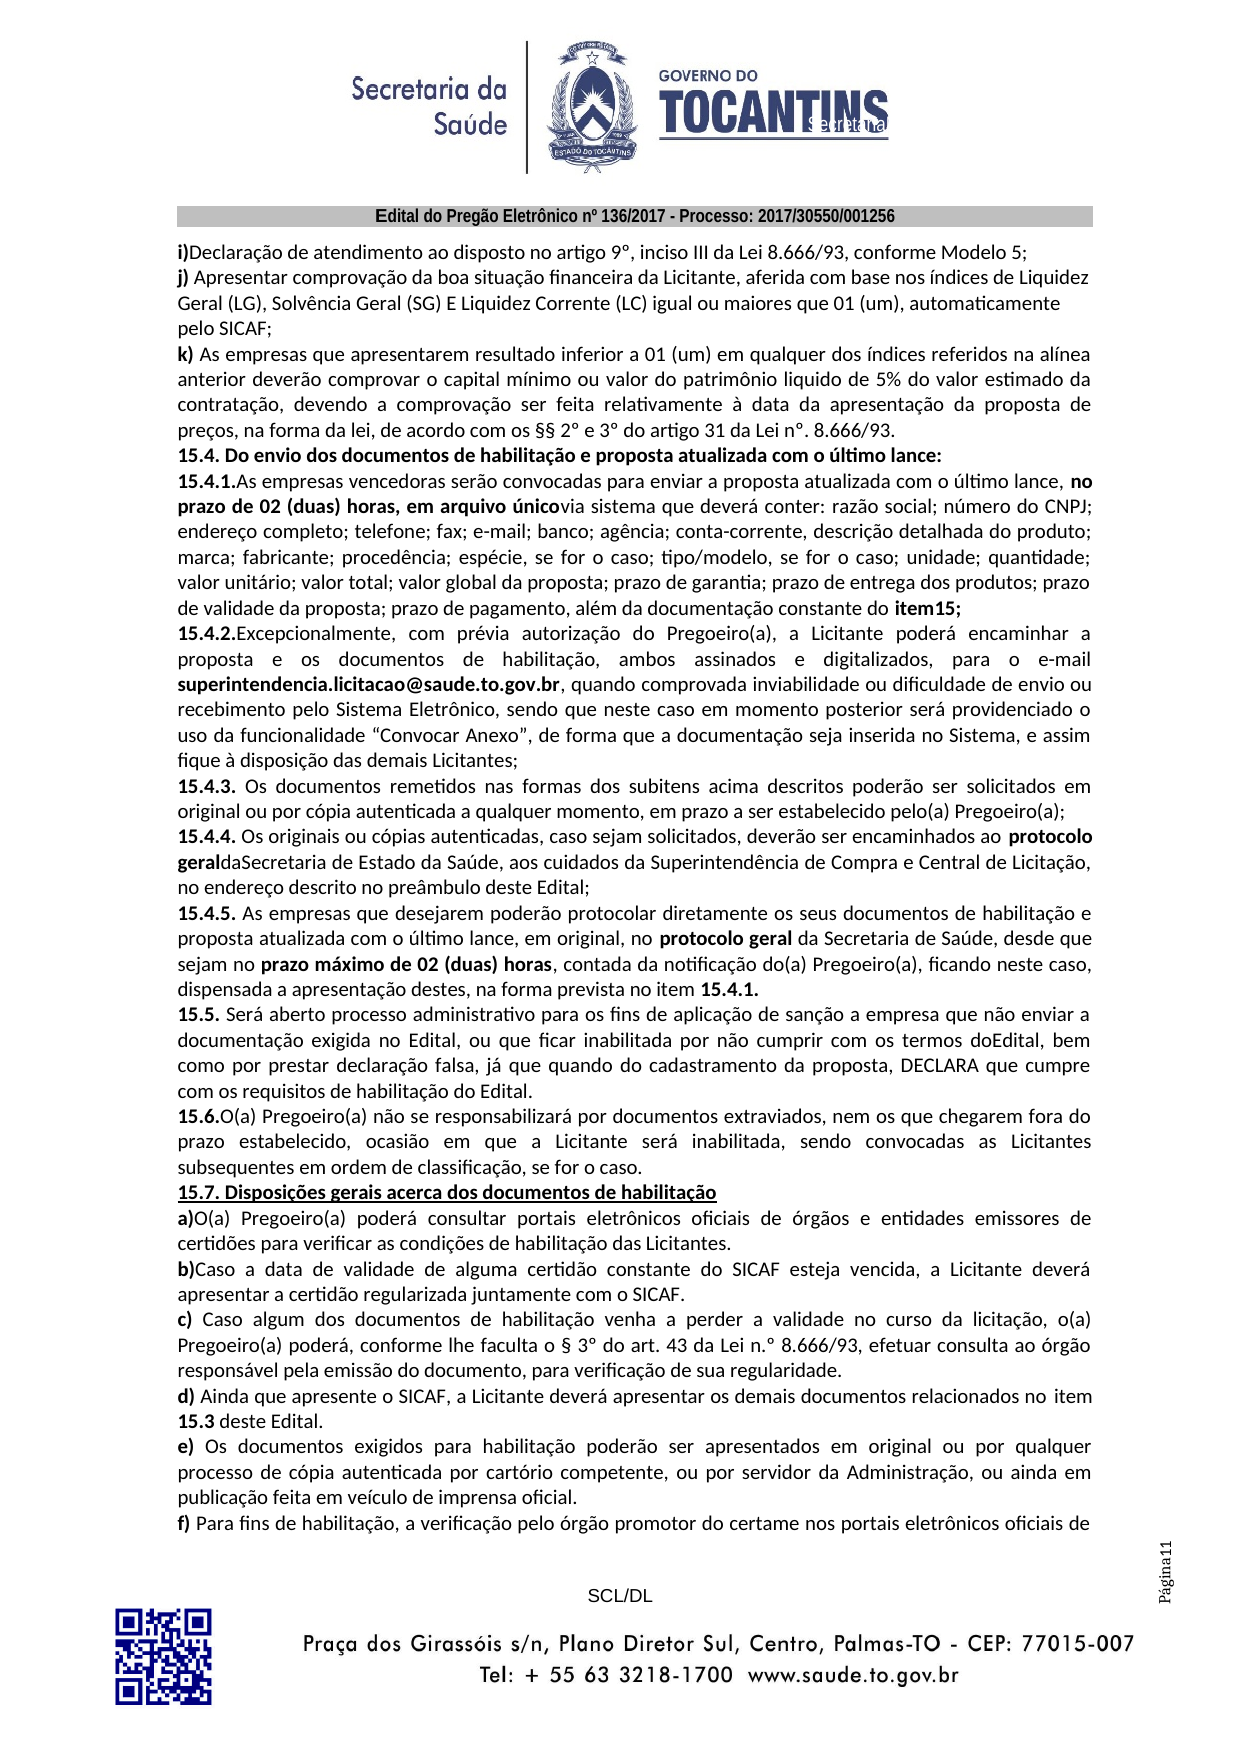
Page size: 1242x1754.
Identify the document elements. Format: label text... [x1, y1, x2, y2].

text 15.4. Do envio dos documentos de habilitação e proposta atualizada com o último lance: [177, 442, 1093, 468]
text 15.6.O(a) Pregoeiro(a) não se responsabilizará por documentos extraviados, nem os que chegarem fora do prazo estabelecido, ocasião em que a Licitante será inabilitada, sendo convocadas as Licitantes subsequentes em ordem de classificação, se for o caso. [177, 1103, 1093, 1179]
text k) As empresas que apresentarem resultado inferior a 01 (um) em qualquer dos índices referidos na alínea anterior deverão comprovar o capital mínimo ou valor do patrimônio liquido de 5% do valor estimado da contratação, devendo a comprovação ser feita relativamente à data da apresentação da proposta de preços, na forma da lei, de acordo com os §§ 2º e 3º do artigo 31 da Lei nº. 8.666/93. [177, 341, 1093, 442]
text 15.4.2.Excepcionalmente, com prévia autorização do Pregoeiro(a), a Licitante poderá encaminhar a proposta e os documentos de habilitação, ambos assinados e digitalizados, para o e-mail superintendencia.licitacao@saude.to.gov.br, quando comprovada inviabilidade ou dificuldade de envio ou recebimento pelo Sistema Eletrônico, sendo que neste caso em momento posterior será providenciado o uso da funcionalidade “Convocar Anexo”, de forma que a documentação seja inserida no Sistema, e assim fique à disposição das demais Licitantes; [177, 620, 1093, 773]
text c) Caso algum dos documentos de habilitação venha a perder a validade no curso da licitação, o(a) Pregoeiro(a) poderá, conforme lhe faculta o § 3º do art. 43 da Lei n.º 8.666/93, efetuar consulta ao órgão responsável pela emissão do documento, para verificação de sua regularidade. [177, 1307, 1093, 1383]
text d) Ainda que apresente o SICAF, a Licitante deverá apresentar os demais documentos relacionados no item 15.3 deste Edital. [177, 1383, 1093, 1434]
text i)Declaração de atendimento ao disposto no artigo 9º, inciso III da Lei 8.666/93, conforme Modelo 5; [177, 239, 1093, 264]
text a)O(a) Pregoeiro(a) poderá consultar portais eletrônicos oficiais de órgãos e entidades emissores de certidões para verificar as condições de habilitação das Licitantes. [177, 1205, 1093, 1256]
picture [0, 0, 1154, 189]
text 15.4.1.As empresas vencedoras serão convocadas para enviar a proposta atualizada com o último lance, no prazo de 02 (duas) horas, em arquivo únicovia sistema que deverá conter: razão social; número do CNPJ; endereço completo; telefone; fax; e-mail; banco; agência; conta-corrente, descrição detalhada do produto; marca; fabricante; procedência; espécie, se for o caso; tipo/modelo, se for o caso; unidade; quantidade; valor unitário; valor total; valor global da proposta; prazo de garantia; prazo de entrega dos produtos; prazo de validade da proposta; prazo de pagamento, além da documentação constante do item15; [177, 468, 1093, 620]
text 15.4.5. As empresas que desejarem poderão protocolar diretamente os seus documentos de habilitação e proposta atualizada com o último lance, em original, no protocolo geral da Secretaria de Saúde, desde que sejam no prazo máximo de 02 (duas) horas, contada da notificação do(a) Pregoeiro(a), ficando neste caso, dispensada a apresentação destes, na forma prevista no item 15.4.1. [177, 900, 1093, 1002]
text 15.4.4. Os originais ou cópias autenticadas, caso sejam solicitados, deverão ser encaminhados ao protocolo geraldaSecretaria de Estado da Saúde, aos cuidados da Superintendência de Compra e Central de Licitação, no endereço descrito no preâmbulo deste Edital; [177, 824, 1093, 900]
picture [111, 1604, 1134, 1709]
text j) Apresentar comprovação da boa situação financeira da Licitante, aferida com base nos índices de Liquidez Geral (LG), Solvência Geral (SG) E Liquidez Corrente (LC) igual ou maiores que 01 (um), automaticamente pelo SICAF; [177, 264, 1093, 341]
text 15.7. Disposições gerais acerca dos documentos de habilitação [177, 1179, 1093, 1205]
text 15.4.3. Os documentos remetidos nas formas dos subitens acima descritos poderão ser solicitados em original ou por cópia autenticada a qualquer momento, em prazo a ser estabelecido pelo(a) Pregoeiro(a); [177, 773, 1093, 824]
text 15.5. Será aberto processo administrativo para os fins de aplicação de sanção a empresa que não enviar a documentação exigida no Edital, ou que ficar inabilitada por não cumprir com os termos doEdital, bem como por prestar declaração falsa, já que quando do cadastramento da proposta, DECLARA que cumpre com os requisitos de habilitação do Edital. [177, 1002, 1093, 1103]
text b)Caso a data de validade de alguma certidão constante do SICAF esteja vencida, a Licitante deverá apresentar a certidão regularizada juntamente com o SICAF. [177, 1256, 1093, 1307]
text e) Os documentos exigidos para habilitação poderão ser apresentados em original ou por qualquer processo de cópia autenticada por cartório competente, ou por servidor da Administração, ou ainda em publicação feita em veículo de imprensa oficial. [177, 1434, 1093, 1510]
